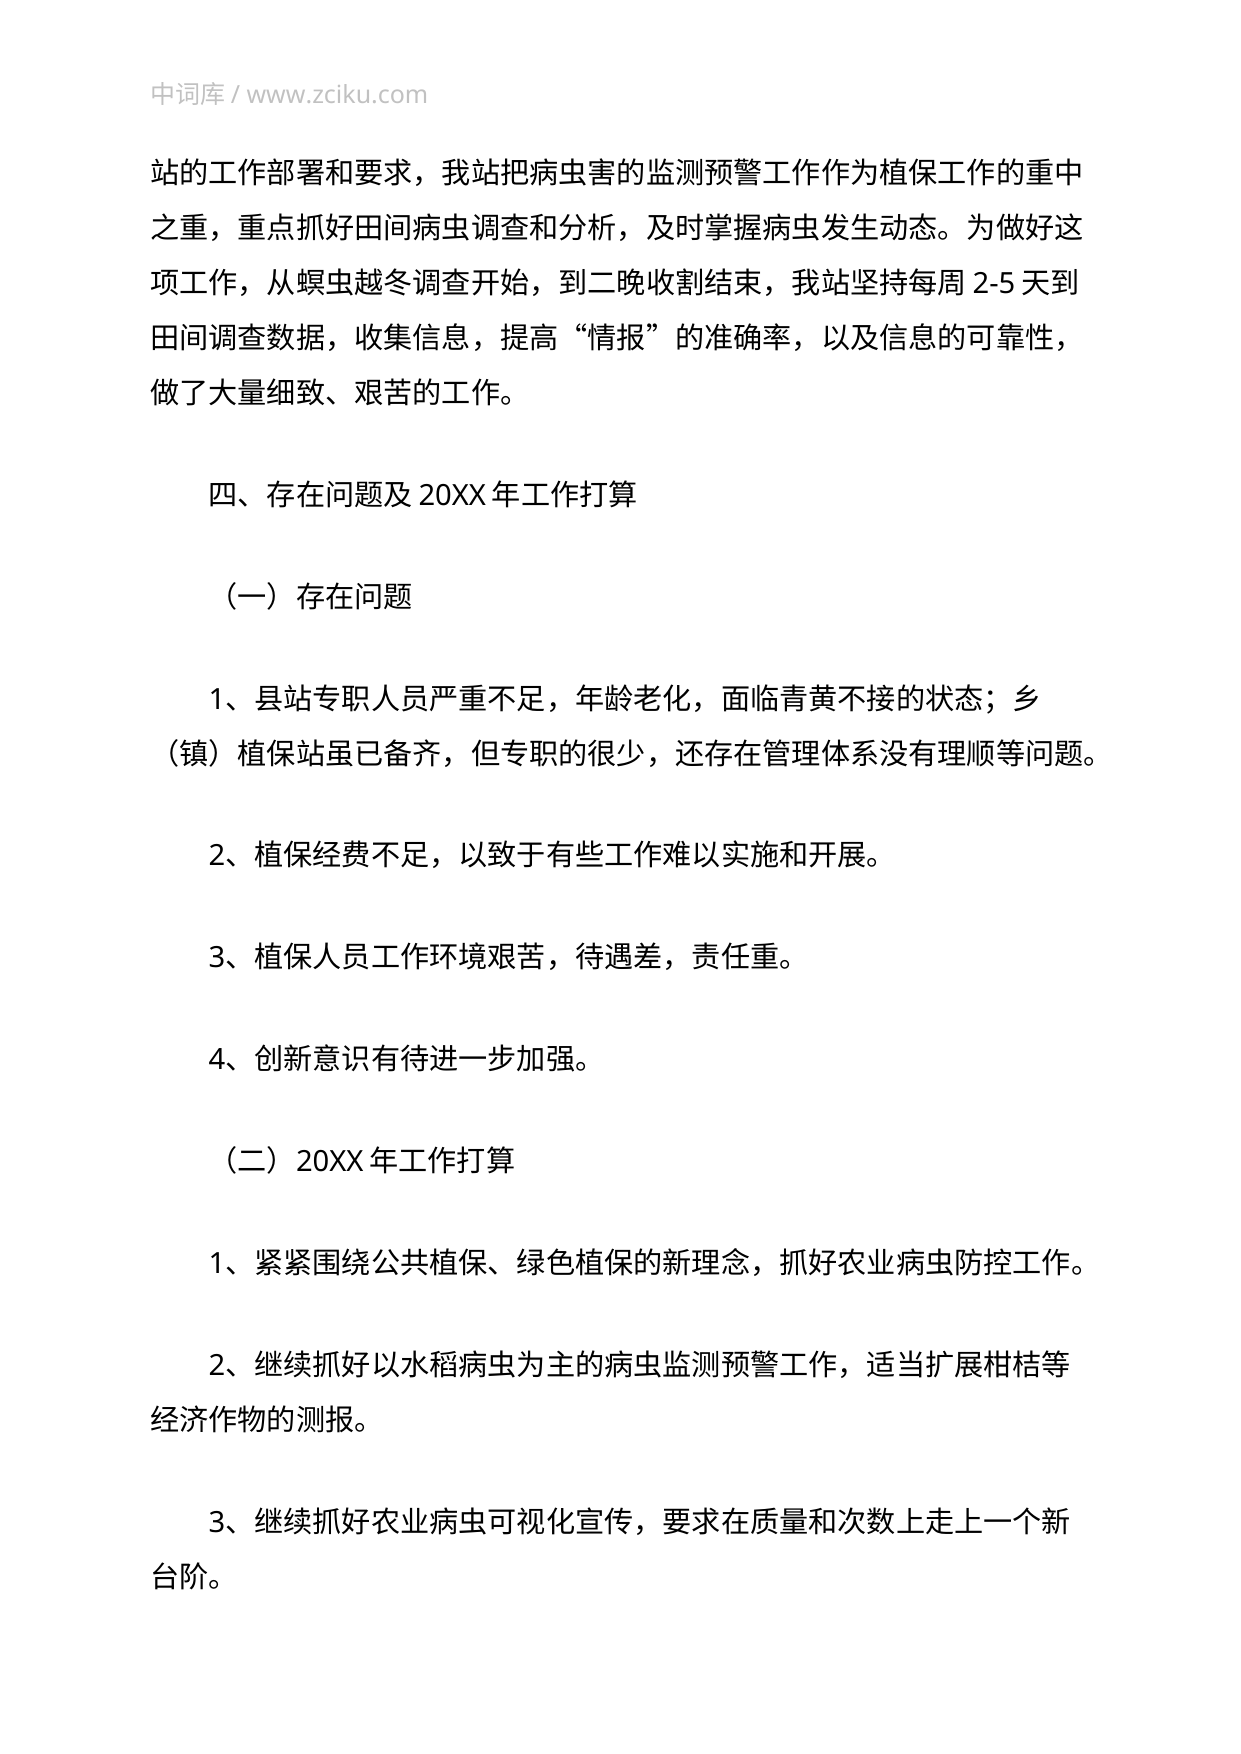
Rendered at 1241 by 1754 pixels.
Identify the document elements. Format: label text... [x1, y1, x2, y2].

text 2、植保经费不足，以致于有些工作难以实施和开展。 [150, 832, 1090, 874]
text 3、植保人员工作环境艰苦，待遇差，责任重。 [150, 934, 1090, 976]
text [150, 150, 1090, 412]
text 3、继续抓好农业病虫可视化宣传，要求在质量和次数上走上一个新台阶。 [150, 1499, 1090, 1596]
text 四、存在问题及20XX年工作打算 [150, 471, 1090, 514]
text 1、县站专职人员严重不足，年龄老化，面临青黄不接的状态；乡（镇）植保站虽已备齐，但专职的很少，还存在管理体系没有理顺等问题。 [150, 675, 1090, 772]
text （一）存在问题 [150, 573, 1090, 616]
text 4、创新意识有待进一步加强。 [150, 1036, 1090, 1078]
text （二）20XX年工作打算 [150, 1138, 1090, 1180]
text 2、继续抓好以水稻病虫为主的病虫监测预警工作，适当扩展柑桔等经济作物的测报。 [150, 1342, 1090, 1439]
text 1、紧紧围绕公共植保、绿色植保的新理念，抓好农业病虫防控工作。 [150, 1240, 1090, 1282]
